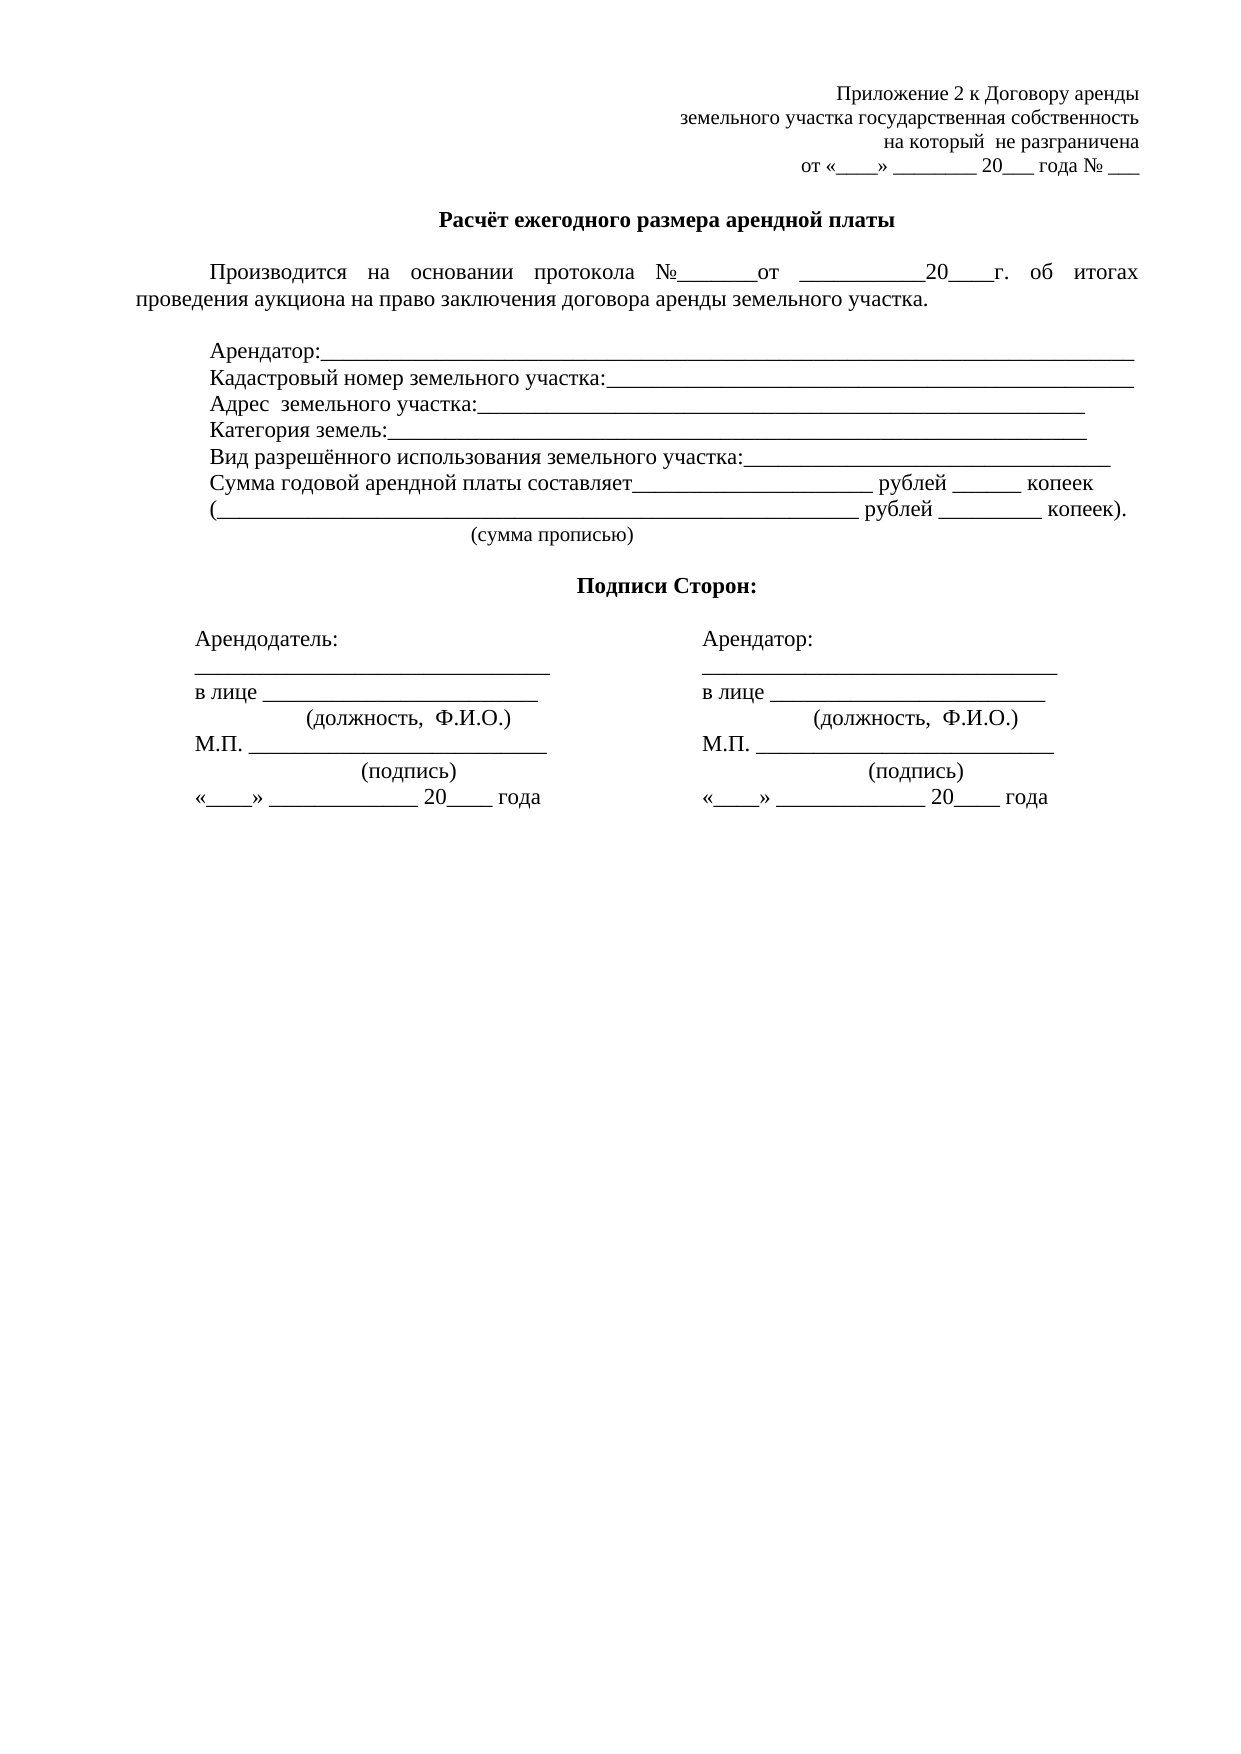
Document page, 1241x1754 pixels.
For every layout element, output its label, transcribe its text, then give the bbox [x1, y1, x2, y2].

text Адрес земельного участка:_____________________________________________________ [136, 390, 1139, 416]
table_cell в лице ________________________ [124, 678, 632, 704]
table_cell _______________________________ [124, 651, 632, 678]
table_cell в лице ________________________ [632, 678, 1139, 704]
text Категория земель:_____________________________________________________________ [136, 416, 1139, 443]
table_cell «____» _____________ 20____ года [124, 783, 632, 809]
text Расчёт ежегодного размера арендной платы [136, 206, 1139, 232]
table_cell _______________________________ [632, 651, 1139, 678]
text (сумма прописью) [136, 522, 1139, 546]
text на который не разграничена [136, 129, 1139, 153]
text Производится на основании протокола №_______от ___________20____г. об итогах проведения аукциона на право заключения договора аренды земельного участка. [136, 258, 1139, 311]
text Арендатор:_______________________________________________________________________ [136, 337, 1139, 364]
text Приложение 2 к Договору аренды [136, 81, 1139, 105]
table_cell М.П. __________________________ [124, 730, 632, 757]
table_header Арендатор: [632, 625, 1139, 651]
text от «____» ________ 20___ года № ___ [136, 153, 1139, 177]
text Подписи Сторон: [136, 572, 1139, 599]
table_cell «____» _____________ 20____ года [632, 783, 1139, 809]
text (________________________________________________________ рублей _________ копеек). [136, 496, 1139, 522]
table_cell (подпись) [124, 757, 632, 783]
table_cell М.П. __________________________ [632, 730, 1139, 757]
table_cell (должность, Ф.И.О.) [124, 704, 632, 730]
text земельного участка государственная собственность [136, 105, 1139, 129]
text Кадастровый номер земельного участка:______________________________________________ [136, 364, 1139, 390]
table_cell (подпись) [632, 757, 1139, 783]
text Вид разрешённого использования земельного участка:________________________________ [136, 443, 1139, 469]
table_cell (должность, Ф.И.О.) [632, 704, 1139, 730]
text Сумма годовой арендной платы составляет_____________________ рублей ______ копеек [136, 469, 1139, 496]
table_header Арендодатель: [124, 625, 632, 651]
